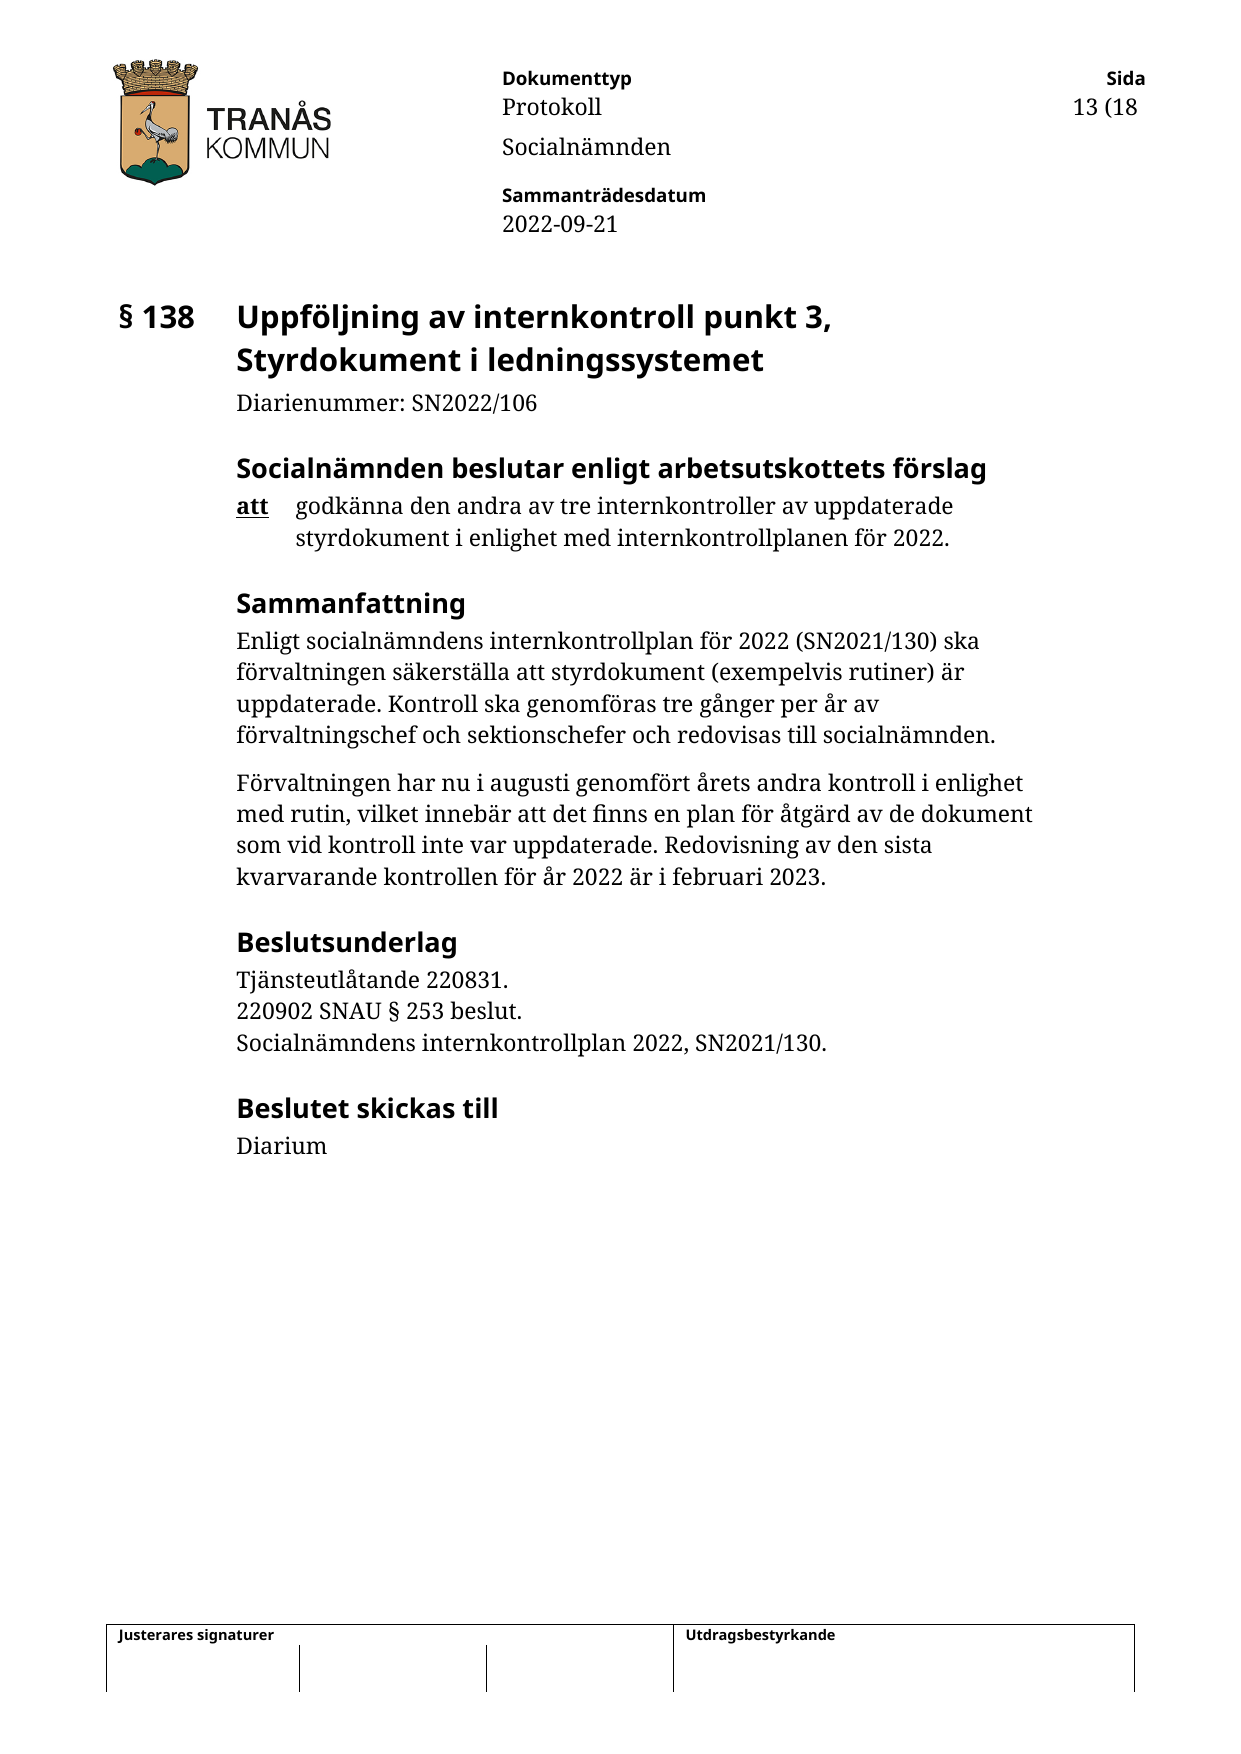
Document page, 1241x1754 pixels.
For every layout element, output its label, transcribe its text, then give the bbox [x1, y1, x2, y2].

text att godkänna den andra av tre internkontroller av uppdaterade styrdokument i enlighet med internkontrollplanen för 2022. [236, 490, 1063, 553]
text Diarienummer: SN2022/106 [236, 387, 1063, 418]
text Förvaltningen har nu i augusti genomfört årets andra kontroll i enlighet med rutin, vilket innebär att det finns en plan för åtgärd av de dokument som vid kontroll inte var uppdaterade. Redovisning av den sista kvarvarande kontrollen för år 2022 är i februari 2023. [236, 767, 1063, 892]
text Tjänsteutlåtande 220831. 220902 SNAU § 253 beslut. Socialnämndens internkontrollplan 2022, SN2021/130. [236, 964, 1063, 1058]
picture [112, 59, 331, 186]
text Diarium [236, 1130, 1063, 1161]
text Enligt socialnämndens internkontrollplan för 2022 (SN2021/130) ska förvaltningen säkerställa att styrdokument (exempelvis rutiner) är uppdaterade. Kontroll ska genomföras tre gånger per år av förvaltningschef och sektionschefer och redovisas till socialnämnden. [236, 625, 1063, 750]
subtitle § 138 Uppföljning av internkontroll punkt 3, Styrdokument i ledningssystemet [118, 295, 1063, 381]
subtitle Socialnämnden beslutar enligt arbetsutskottets förslag [236, 449, 1063, 486]
subtitle Beslutsunderlag [236, 923, 1063, 960]
subtitle Beslutet skickas till [236, 1089, 1063, 1126]
subtitle Sammanfattning [236, 584, 1063, 621]
